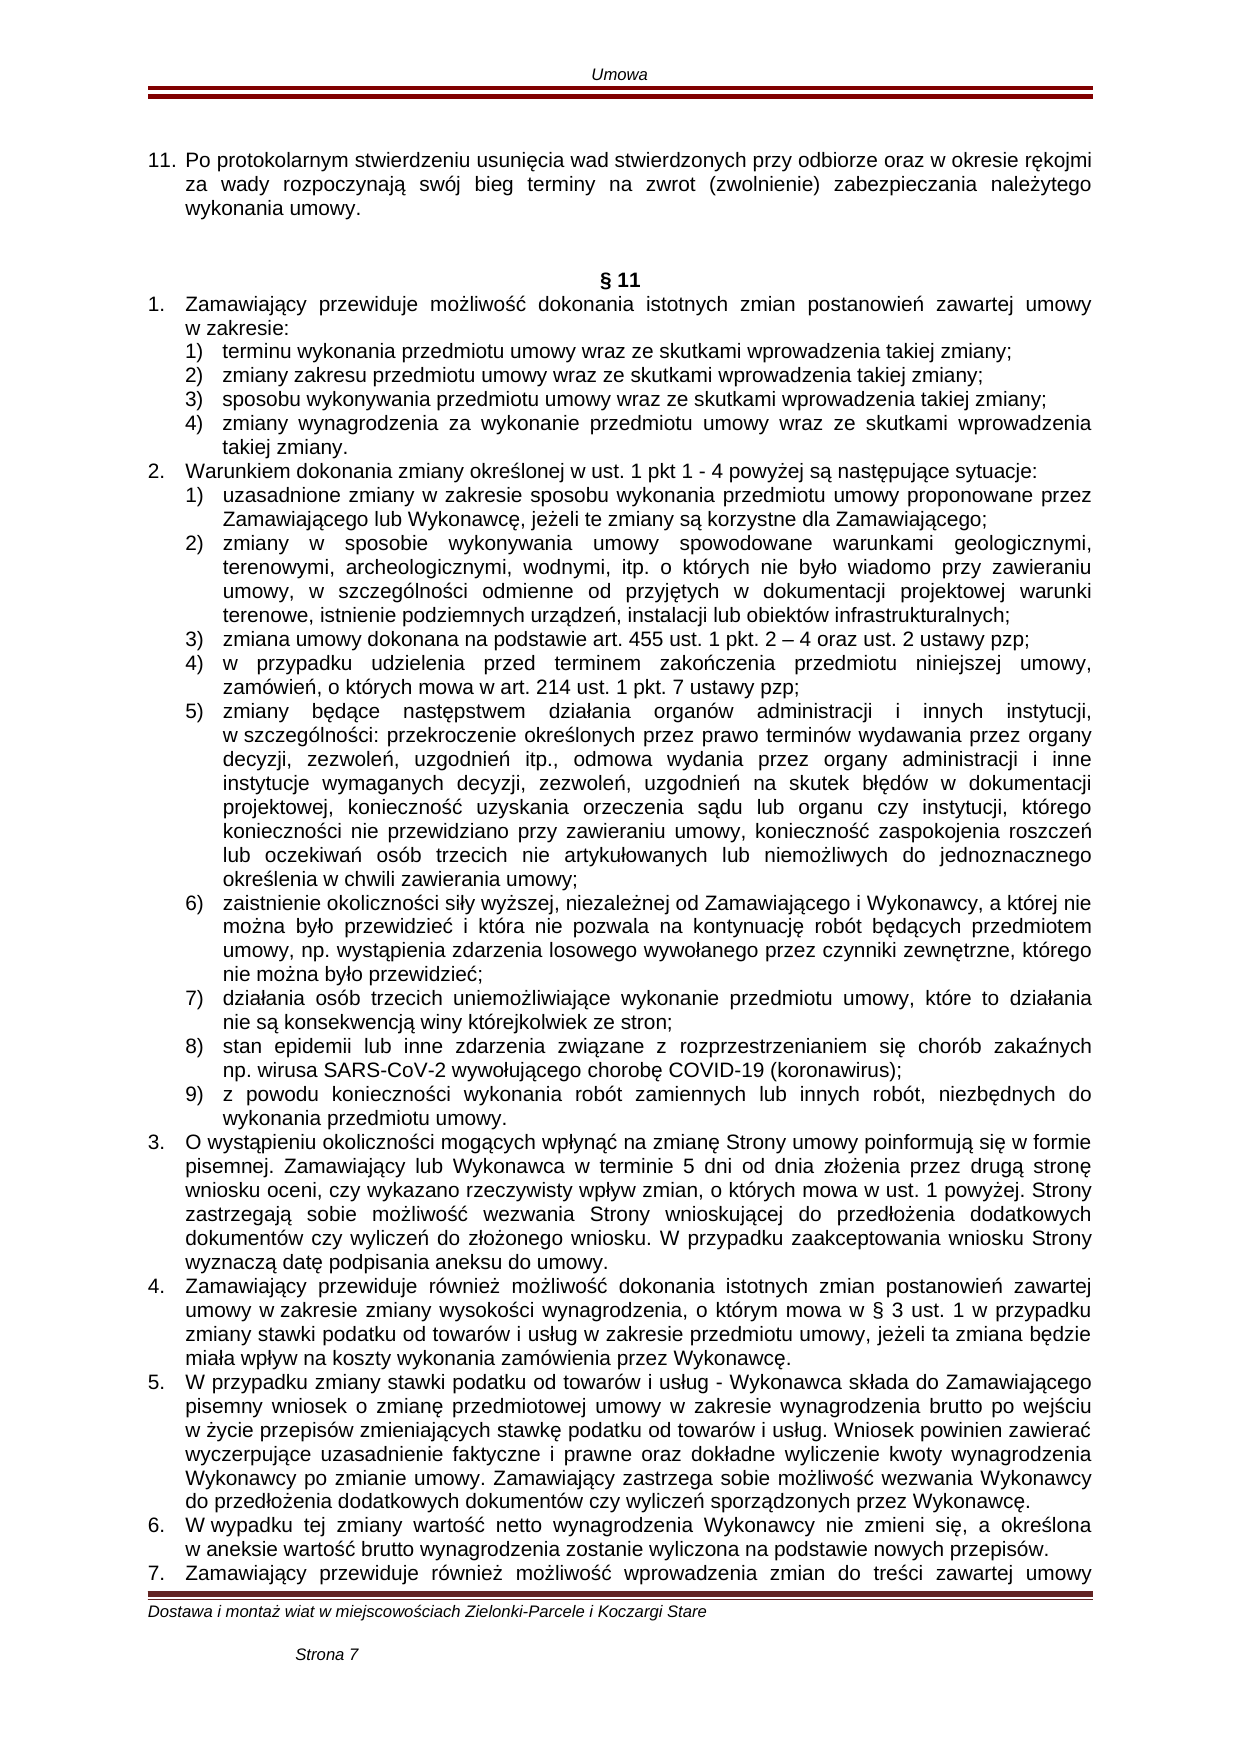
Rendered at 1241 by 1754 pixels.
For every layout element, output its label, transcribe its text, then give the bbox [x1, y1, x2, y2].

list zmiana umowy dokonana na podstawie art. 455 ust. 1 pkt. 2 – 4 oraz ust. 2 ustawy pzp; [185, 627, 1093, 651]
list terminu wykonania przedmiotu umowy wraz ze skutkami wprowadzenia takiej zmiany; [185, 339, 1093, 363]
list w przypadku udzielenia przed terminem zakończenia przedmiotu niniejszej umowy, zamówień, o których mowa w art. 214 ust. 1 pkt. 7 ustawy pzp; [185, 651, 1093, 699]
list zmiany zakresu przedmiotu umowy wraz ze skutkami wprowadzenia takiej zmiany; [185, 363, 1093, 387]
list zmiany będące następstwem działania organów administracji i innych instytucji, w szczególności: przekroczenie określonych przez prawo terminów wydawania przez organy decyzji, zezwoleń, uzgodnień itp., odmowa wydania przez organy administracji i inne instytucje wymaganych decyzji, zezwoleń, uzgodnień na skutek błędów w dokumentacji projektowej, konieczność uzyskania orzeczenia sądu lub organu czy instytucji, którego konieczności nie przewidziano przy zawieraniu umowy, konieczność zaspokojenia roszczeń lub oczekiwań osób trzecich nie artykułowanych lub niemożliwych do jednoznacznego określenia w chwili zawierania umowy; [185, 699, 1093, 890]
text § 11 [148, 267, 1093, 291]
list działania osób trzecich uniemożliwiające wykonanie przedmiotu umowy, które to działania nie są konsekwencją winy którejkolwiek ze stron; [185, 986, 1093, 1034]
list stan epidemii lub inne zdarzenia związane z rozprzestrzenianiem się chorób zakaźnych np. wirusa SARS-CoV-2 wywołującego chorobę COVID-19 (koronawirus); [185, 1034, 1093, 1082]
list z powodu konieczności wykonania robót zamiennych lub innych robót, niezbędnych do wykonania przedmiotu umowy. [185, 1082, 1093, 1130]
list W przypadku zmiany stawki podatku od towarów i usług - Wykonawca składa do Zamawiającego pisemny wniosek o zmianę przedmiotowej umowy w zakresie wynagrodzenia brutto po wejściu w życie przepisów zmieniających stawkę podatku od towarów i usług. Wniosek powinien zawierać wyczerpujące uzasadnienie faktyczne i prawne oraz dokładne wyliczenie kwoty wynagrodzenia Wykonawcy po zmianie umowy. Zamawiający zastrzega sobie możliwość wezwania Wykonawcy do przedłożenia dodatkowych dokumentów czy wyliczeń sporządzonych przez Wykonawcę. [148, 1369, 1093, 1513]
list sposobu wykonywania przedmiotu umowy wraz ze skutkami wprowadzenia takiej zmiany; [185, 387, 1093, 411]
list zmiany wynagrodzenia za wykonanie przedmiotu umowy wraz ze skutkami wprowadzenia takiej zmiany. [185, 411, 1093, 459]
list zmiany w sposobie wykonywania umowy spowodowane warunkami geologicznymi, terenowymi, archeologicznymi, wodnymi, itp. o których nie było wiadomo przy zawieraniu umowy, w szczególności odmienne od przyjętych w dokumentacji projektowej warunki terenowe, istnienie podziemnych urządzeń, instalacji lub obiektów infrastrukturalnych; [185, 531, 1093, 627]
list Po protokolarnym stwierdzeniu usunięcia wad stwierdzonych przy odbiorze oraz w okresie rękojmi za wady rozpoczynają swój bieg terminy na zwrot (zwolnienie) zabezpieczania należytego wykonania umowy. [148, 148, 1093, 219]
list zaistnienie okoliczności siły wyższej, niezależnej od Zamawiającego i Wykonawcy, a której nie można było przewidzieć i która nie pozwala na kontynuację robót będących przedmiotem umowy, np. wystąpienia zdarzenia losowego wywołanego przez czynniki zewnętrzne, którego nie można było przewidzieć; [185, 890, 1093, 986]
list Warunkiem dokonania zmiany określonej w ust. 1 pkt 1 - 4 powyżej są następujące sytuacje: [148, 459, 1093, 483]
list W wypadku tej zmiany wartość netto wynagrodzenia Wykonawcy nie zmieni się, a określona w aneksie wartość brutto wynagrodzenia zostanie wyliczona na podstawie nowych przepisów. [148, 1513, 1093, 1561]
list uzasadnione zmiany w zakresie sposobu wykonania przedmiotu umowy proponowane przez Zamawiającego lub Wykonawcę, jeżeli te zmiany są korzystne dla Zamawiającego; [185, 483, 1093, 531]
list Zamawiający przewiduje możliwość dokonania istotnych zmian postanowień zawartej umowy w zakresie: [148, 291, 1093, 339]
list O wystąpieniu okoliczności mogących wpłynąć na zmianę Strony umowy poinformują się w formie pisemnej. Zamawiający lub Wykonawca w terminie 5 dni od dnia złożenia przez drugą stronę wniosku oceni, czy wykazano rzeczywisty wpływ zmian, o których mowa w ust. 1 powyżej. Strony zastrzegają sobie możliwość wezwania Strony wnioskującej do przedłożenia dodatkowych dokumentów czy wyliczeń do złożonego wniosku. W przypadku zaakceptowania wniosku Strony wyznaczą datę podpisania aneksu do umowy. [148, 1130, 1093, 1274]
list Zamawiający przewiduje również możliwość dokonania istotnych zmian postanowień zawartej umowy w zakresie zmiany wysokości wynagrodzenia, o którym mowa w § 3 ust. 1 w przypadku zmiany stawki podatku od towarów i usług w zakresie przedmiotu umowy, jeżeli ta zmiana będzie miała wpływ na koszty wykonania zamówienia przez Wykonawcę. [148, 1274, 1093, 1369]
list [148, 1561, 1093, 1585]
